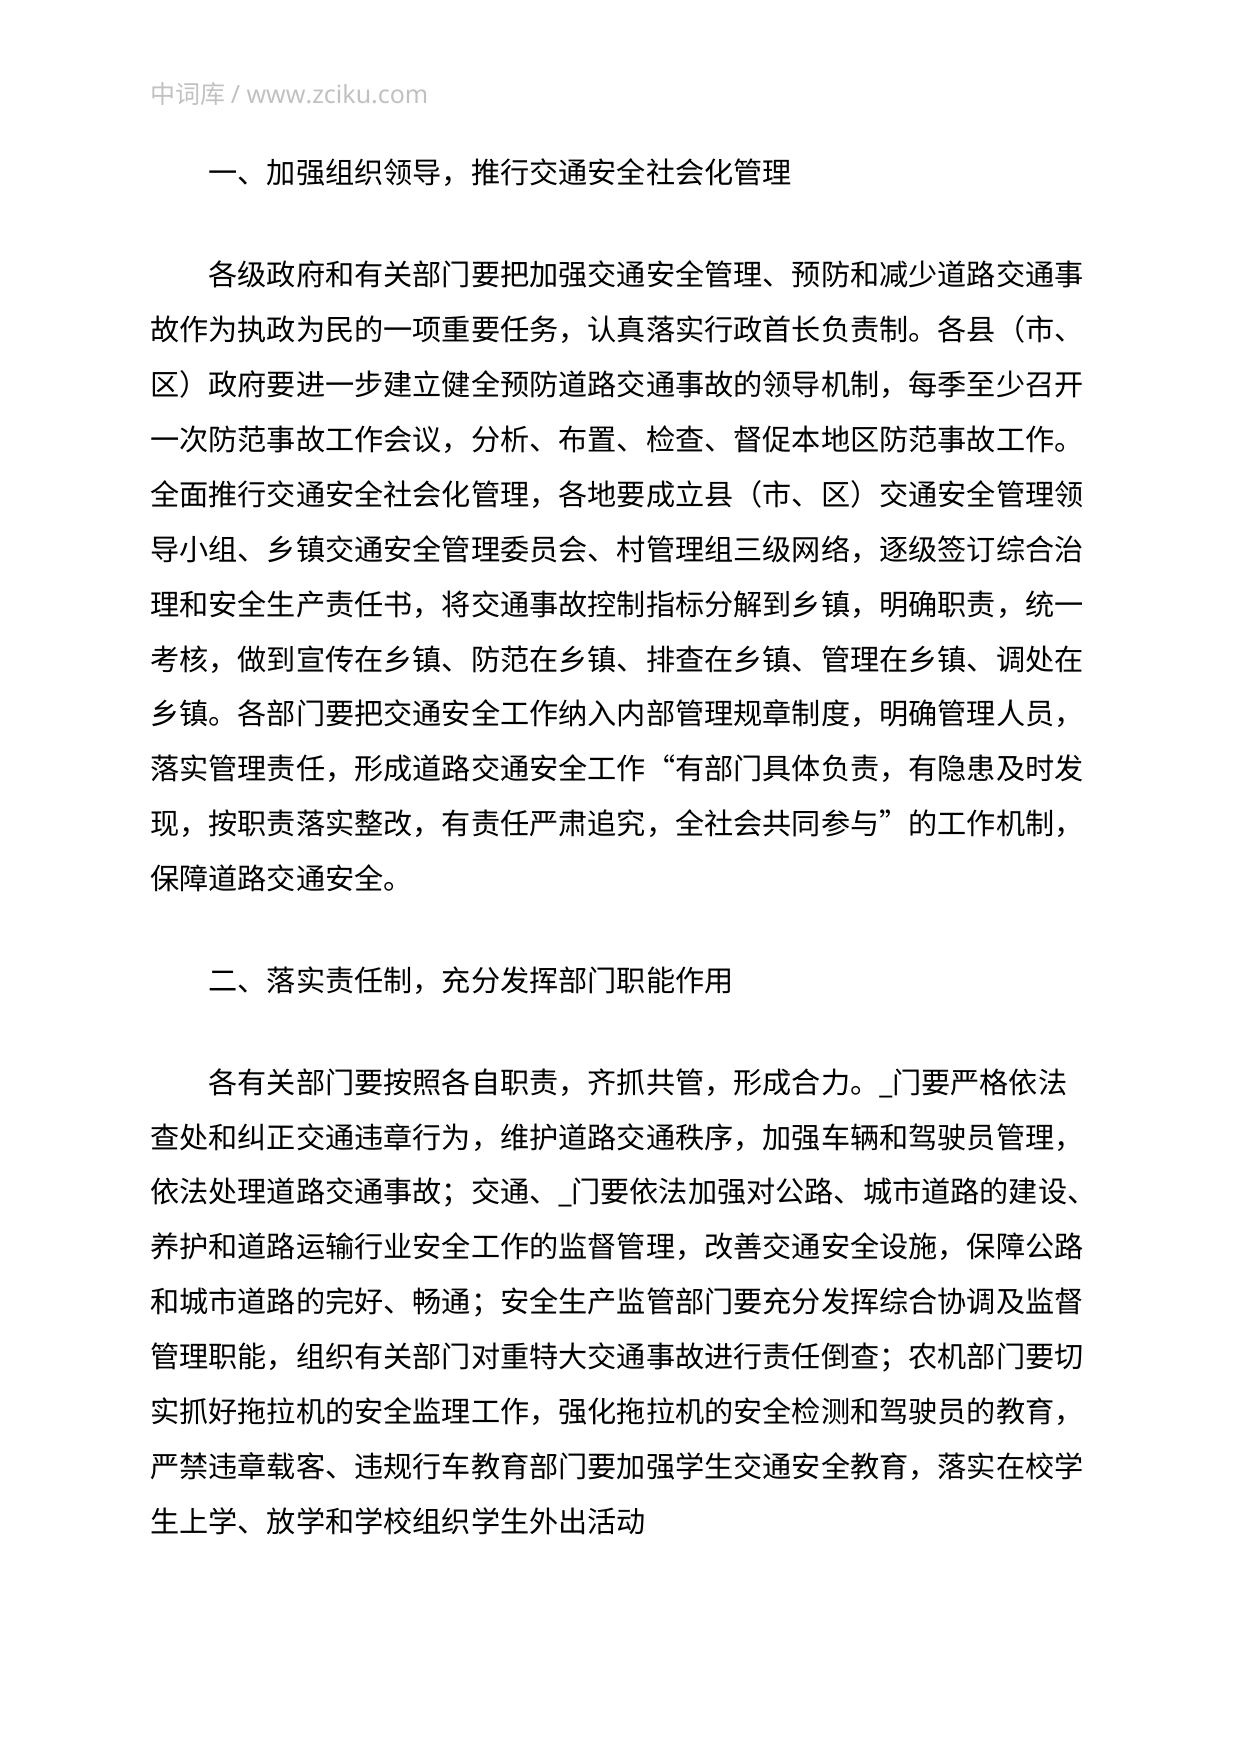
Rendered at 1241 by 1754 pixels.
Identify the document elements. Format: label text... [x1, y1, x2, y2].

text 二、落实责任制，充分发挥部门职能作用 [150, 957, 1090, 1000]
text 一、加强组织领导，推行交通安全社会化管理 [150, 150, 1090, 192]
text 各级政府和有关部门要把加强交通安全管理、预防和减少道路交通事故作为执政为民的一项重要任务，认真落实行政首长负责制。各县（市、区）政府要进一步建立健全预防道路交通事故的领导机制，每季至少召开一次防范事故工作会议，分析、布置、检查、督促本地区防范事故工作。全面推行交通安全社会化管理，各地要成立县（市、区）交通安全管理领导小组、乡镇交通安全管理委员会、村管理组三级网络，逐级签订综合治理和安全生产责任书，将交通事故控制指标分解到乡镇，明确职责，统一考核，做到宣传在乡镇、防范在乡镇、排查在乡镇、管理在乡镇、调处在乡镇。各部门要把交通安全工作纳入内部管理规章制度，明确管理人员，落实管理责任，形成道路交通安全工作“有部门具体负责，有隐患及时发现，按职责落实整改，有责任严肃追究，全社会共同参与”的工作机制，保障道路交通安全。 [150, 252, 1090, 898]
text 各有关部门要按照各自职责，齐抓共管，形成合力。_门要严格依法查处和纠正交通违章行为，维护道路交通秩序，加强车辆和驾驶员管理，依法处理道路交通事故；交通、_门要依法加强对公路、城市道路的建设、养护和道路运输行业安全工作的监督管理，改善交通安全设施，保障公路和城市道路的完好、畅通；安全生产监管部门要充分发挥综合协调及监督管理职能，组织有关部门对重特大交通事故进行责任倒查；农机部门要切实抓好拖拉机的安全监理工作，强化拖拉机的安全检测和驾驶员的教育，严禁违章载客、违规行车教育部门要加强学生交通安全教育，落实在校学生上学、放学和学校组织学生外出活动 [150, 1059, 1090, 1541]
